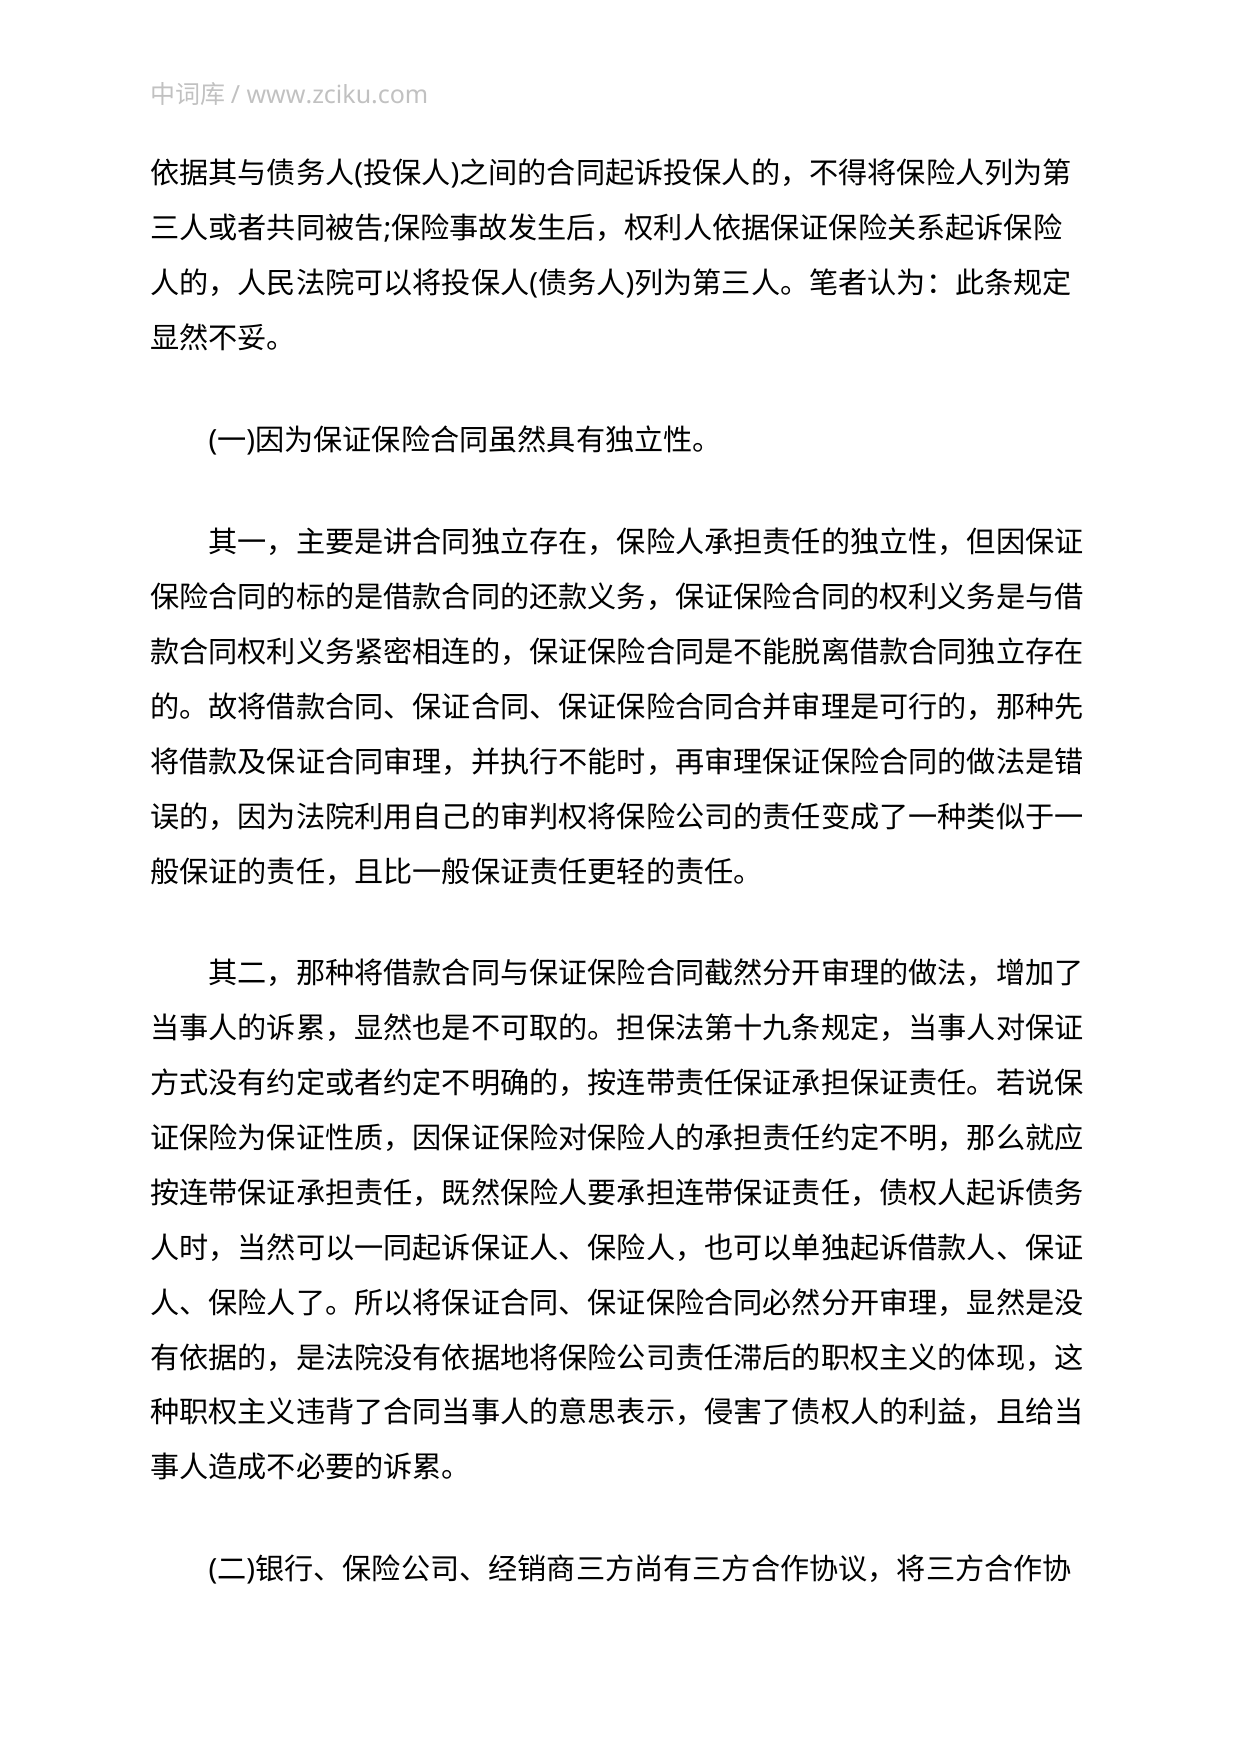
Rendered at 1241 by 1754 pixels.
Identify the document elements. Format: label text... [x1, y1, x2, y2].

text 其二，那种将借款合同与保证保险合同截然分开审理的做法，增加了当事人的诉累，显然也是不可取的。担保法第十九条规定，当事人对保证方式没有约定或者约定不明确的，按连带责任保证承担保证责任。若说保证保险为保证性质，因保证保险对保险人的承担责任约定不明，那么就应按连带保证承担责任，既然保险人要承担连带保证责任，债权人起诉债务人时，当然可以一同起诉保证人、保险人，也可以单独起诉借款人、保证人、保险人了。所以将保证合同、保证保险合同必然分开审理，显然是没有依据的，是法院没有依据地将保险公司责任滞后的职权主义的体现，这种职权主义违背了合同当事人的意思表示，侵害了债权人的利益，且给当事人造成不必要的诉累。 [150, 950, 1090, 1486]
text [150, 1546, 1090, 1588]
text (一)因为保证保险合同虽然具有独立性。 [150, 417, 1090, 459]
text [150, 150, 1090, 357]
text 其一，主要是讲合同独立存在，保险人承担责任的独立性，但因保证保险合同的标的是借款合同的还款义务，保证保险合同的权利义务是与借款合同权利义务紧密相连的，保证保险合同是不能脱离借款合同独立存在的。故将借款合同、保证合同、保证保险合同合并审理是可行的，那种先将借款及保证合同审理，并执行不能时，再审理保证保险合同的做法是错误的，因为法院利用自己的审判权将保险公司的责任变成了一种类似于一般保证的责任，且比一般保证责任更轻的责任。 [150, 519, 1090, 890]
